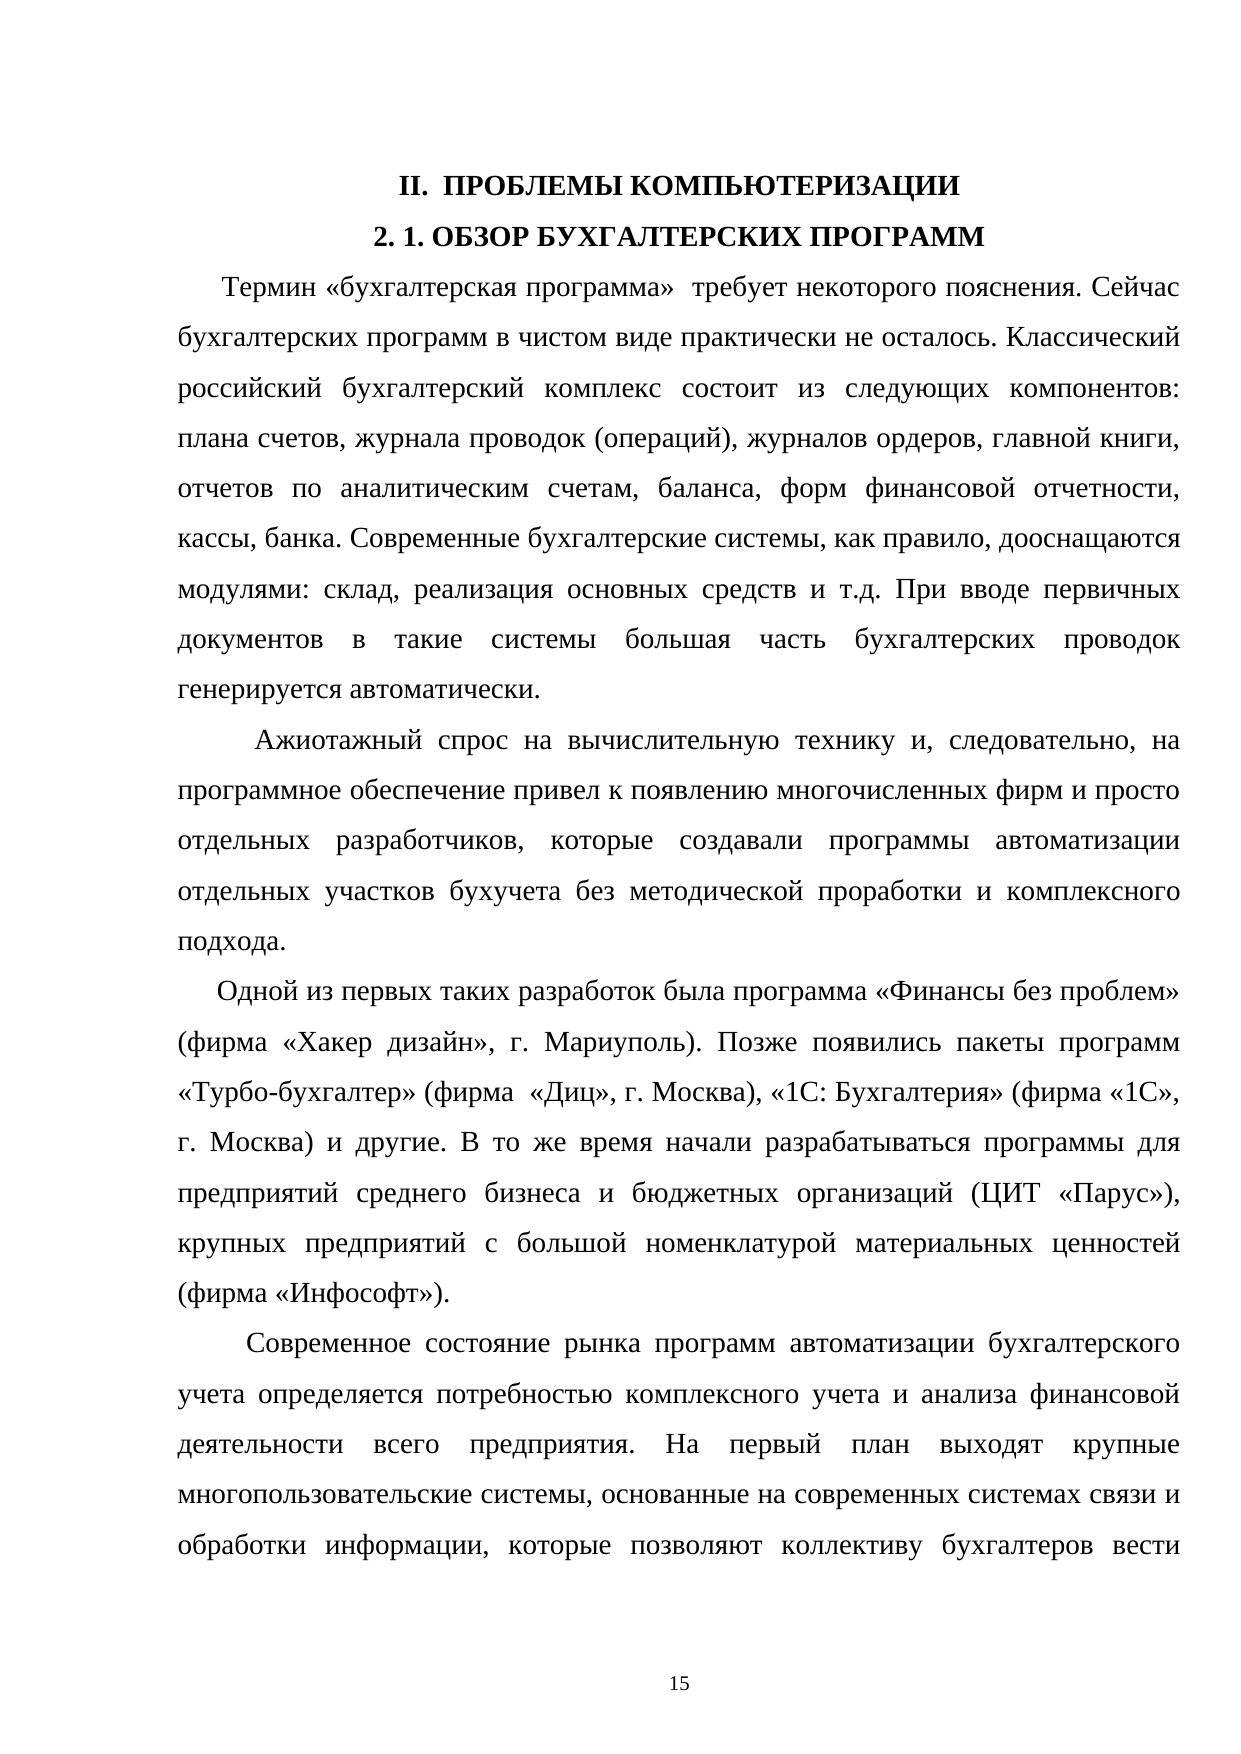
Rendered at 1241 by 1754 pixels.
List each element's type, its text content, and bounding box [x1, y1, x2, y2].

text Одной из первых таких разработок была программа «Финансы без проблем» (фирма «Хакер дизайн», г. Мариуполь). Позже появились пакеты программ «Турбо-бухгалтер» (фирма «Диц», г. Москва), «1С: Бухгалтерия» (фирма «1С», г. Москва) и другие. В то же время начали разрабатываться программы для предприятий среднего бизнеса и бюджетных организаций (ЦИТ «Парус»), крупных предприятий с большой номенклатурой материальных ценностей (фирма «Инфософт»). [177, 973, 1181, 1309]
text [177, 1326, 1181, 1560]
text Термин «бухгалтерская программа» требует некоторого пояснения. Сейчас бухгалтерских программ в чистом виде практически не осталось. Классический российский бухгалтерский комплекс состоит из следующих компонентов: плана счетов, журнала проводок (операций), журналов ордеров, главной книги, отчетов по аналитическим счетам, баланса, форм финансовой отчетности, кассы, банка. Современные бухгалтерские системы, как правило, дооснащаются модулями: склад, реализация основных средств и т.д. При вводе первичных документов в такие системы большая часть бухгалтерских проводок генерируется автоматически. [177, 269, 1181, 705]
text Ажиотажный спрос на вычислительную технику и, следовательно, на программное обеспечение привел к появлению многочисленных фирм и просто отдельных разработчиков, которые создавали программы автоматизации отдельных участков бухучета без методической проработки и комплексного подхода. [177, 722, 1181, 957]
text II. ПРОБЛЕМЫ КОМПЬЮТЕРИЗАЦИИ [177, 168, 1181, 202]
text 2. 1. ОБЗОР БУХГАЛТЕРСКИХ ПРОГРАММ [177, 219, 1181, 252]
